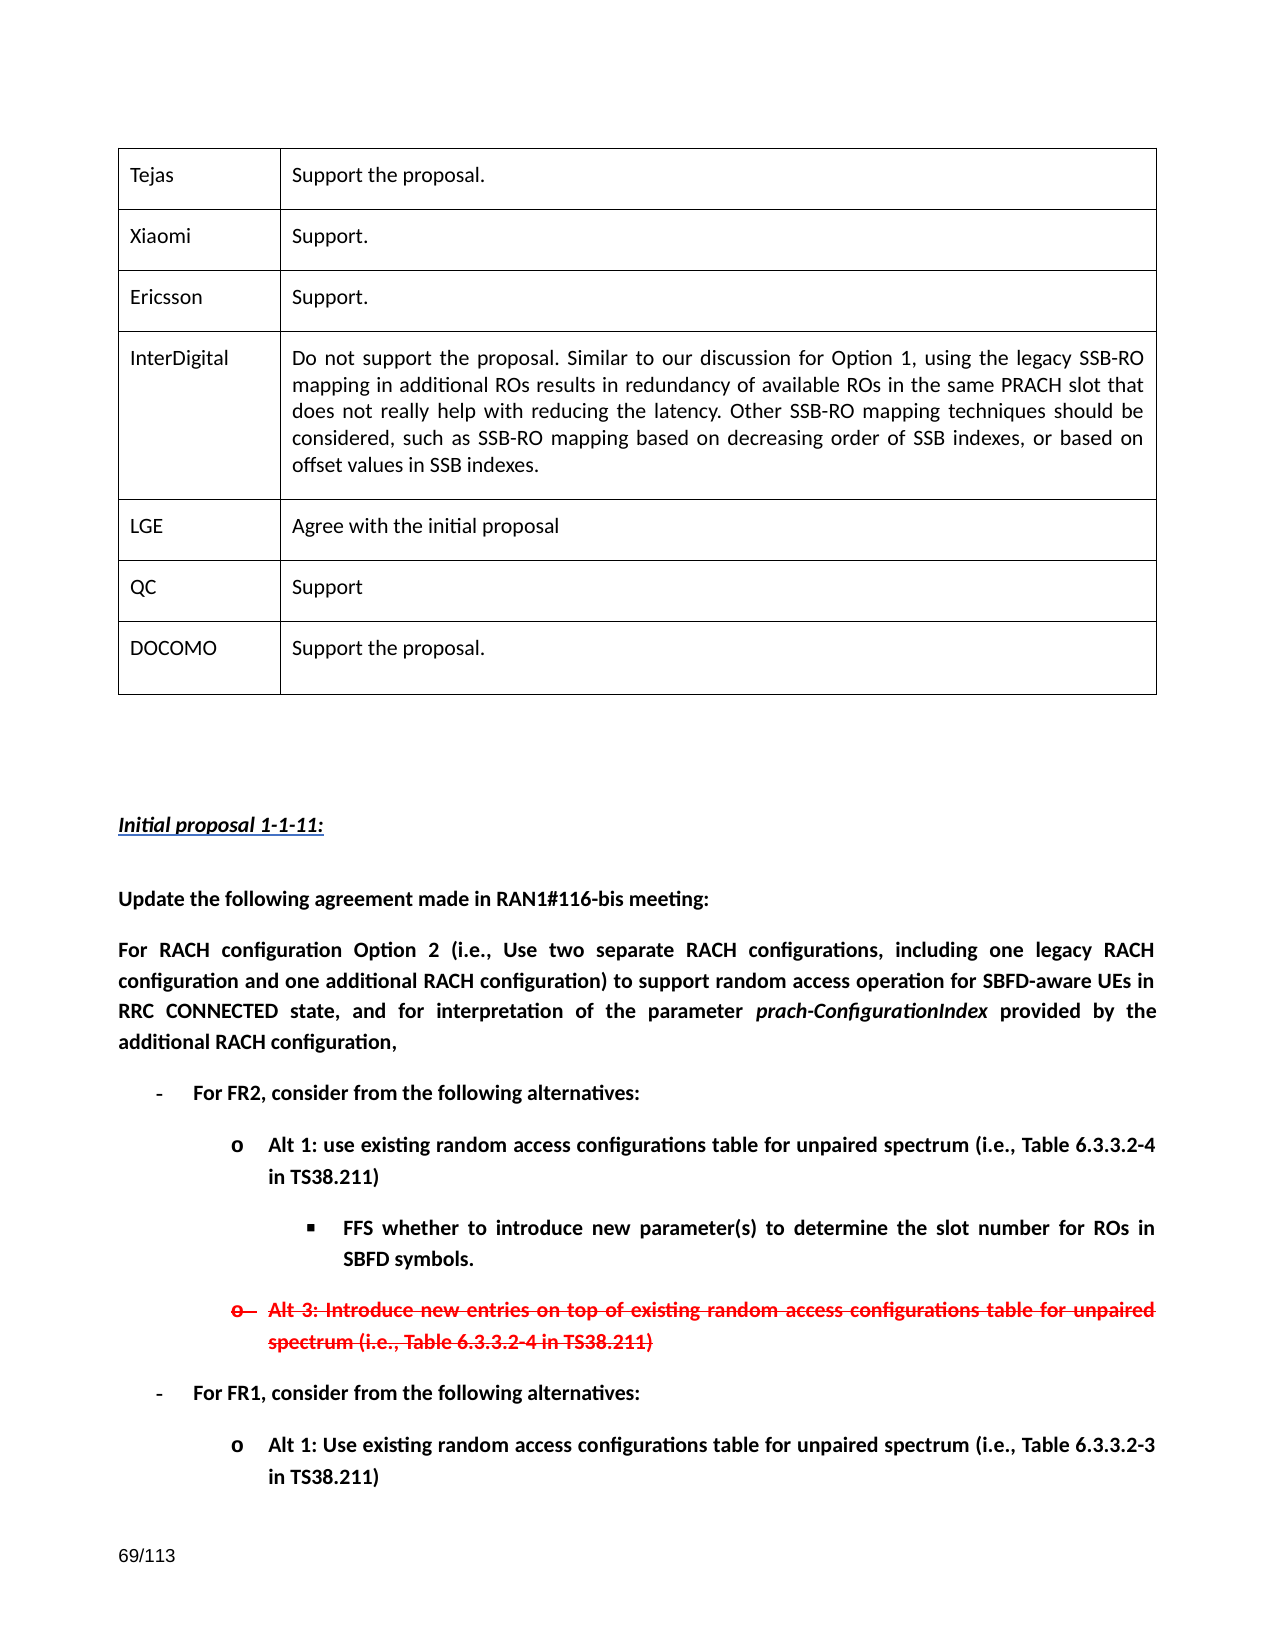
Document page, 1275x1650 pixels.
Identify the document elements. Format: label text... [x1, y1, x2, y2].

table_cell Support the proposal. [281, 622, 1156, 694]
list For FR1, consider from the following alternatives: [156, 1379, 1157, 1406]
table_cell Xiaomi [119, 210, 280, 270]
table_cell Ericsson [119, 271, 280, 331]
list Alt 1: Use existing random access configurations table for unpaired spectrum (i.e., Table 6.3.3.2-3 in TS38.211) [231, 1431, 1157, 1489]
list Alt 3: Introduce new entries on top of existing random access configurations table for unpaired spectrum (i.e., Table 6.3.3.2-4 in TS38.211) [231, 1296, 1157, 1355]
table_cell Support the proposal. [281, 149, 1156, 209]
table_cell Support [281, 561, 1156, 621]
table_cell InterDigital [119, 332, 280, 498]
text For RACH configuration Option 2 (i.e., Use two separate RACH configurations, including one legacy RACH configuration and one additional RACH configuration) to support random access operation for SBFD-aware UEs in RRC CONNECTED state, and for interpretation of the parameter prach-ConfigurationIndex provided by the additional RACH configuration, [118, 936, 1157, 1055]
list For FR2, consider from the following alternatives: [156, 1079, 1157, 1106]
list Alt 1: use existing random access configurations table for unpaired spectrum (i.e., Table 6.3.3.2-4 in TS38.211) [231, 1131, 1157, 1189]
table_cell QC [119, 561, 280, 621]
table_cell Do not support the proposal. Similar to our discussion for Option 1, using the legacy SSB-RO mapping in additional ROs results in redundancy of available ROs in the same PRACH slot that does not really help with reducing the latency. Other SSB-RO mapping techniques should be considered, such as SSB-RO mapping based on decreasing order of SSB indexes, or based on offset values in SSB indexes. [281, 332, 1156, 498]
text Update the following agreement made in RAN1#116-bis meeting: [118, 885, 1157, 911]
table_cell DOCOMO [119, 622, 280, 694]
text Initial proposal 1-1-11: [118, 812, 1157, 838]
table_cell Support. [281, 271, 1156, 331]
table_cell LGE [119, 500, 280, 559]
list FFS whether to introduce new parameter(s) to determine the slot number for ROs in SBFD symbols. [306, 1214, 1157, 1272]
table_cell Support. [281, 210, 1156, 270]
table_cell Agree with the initial proposal [281, 500, 1156, 559]
table_cell Tejas [119, 149, 280, 209]
